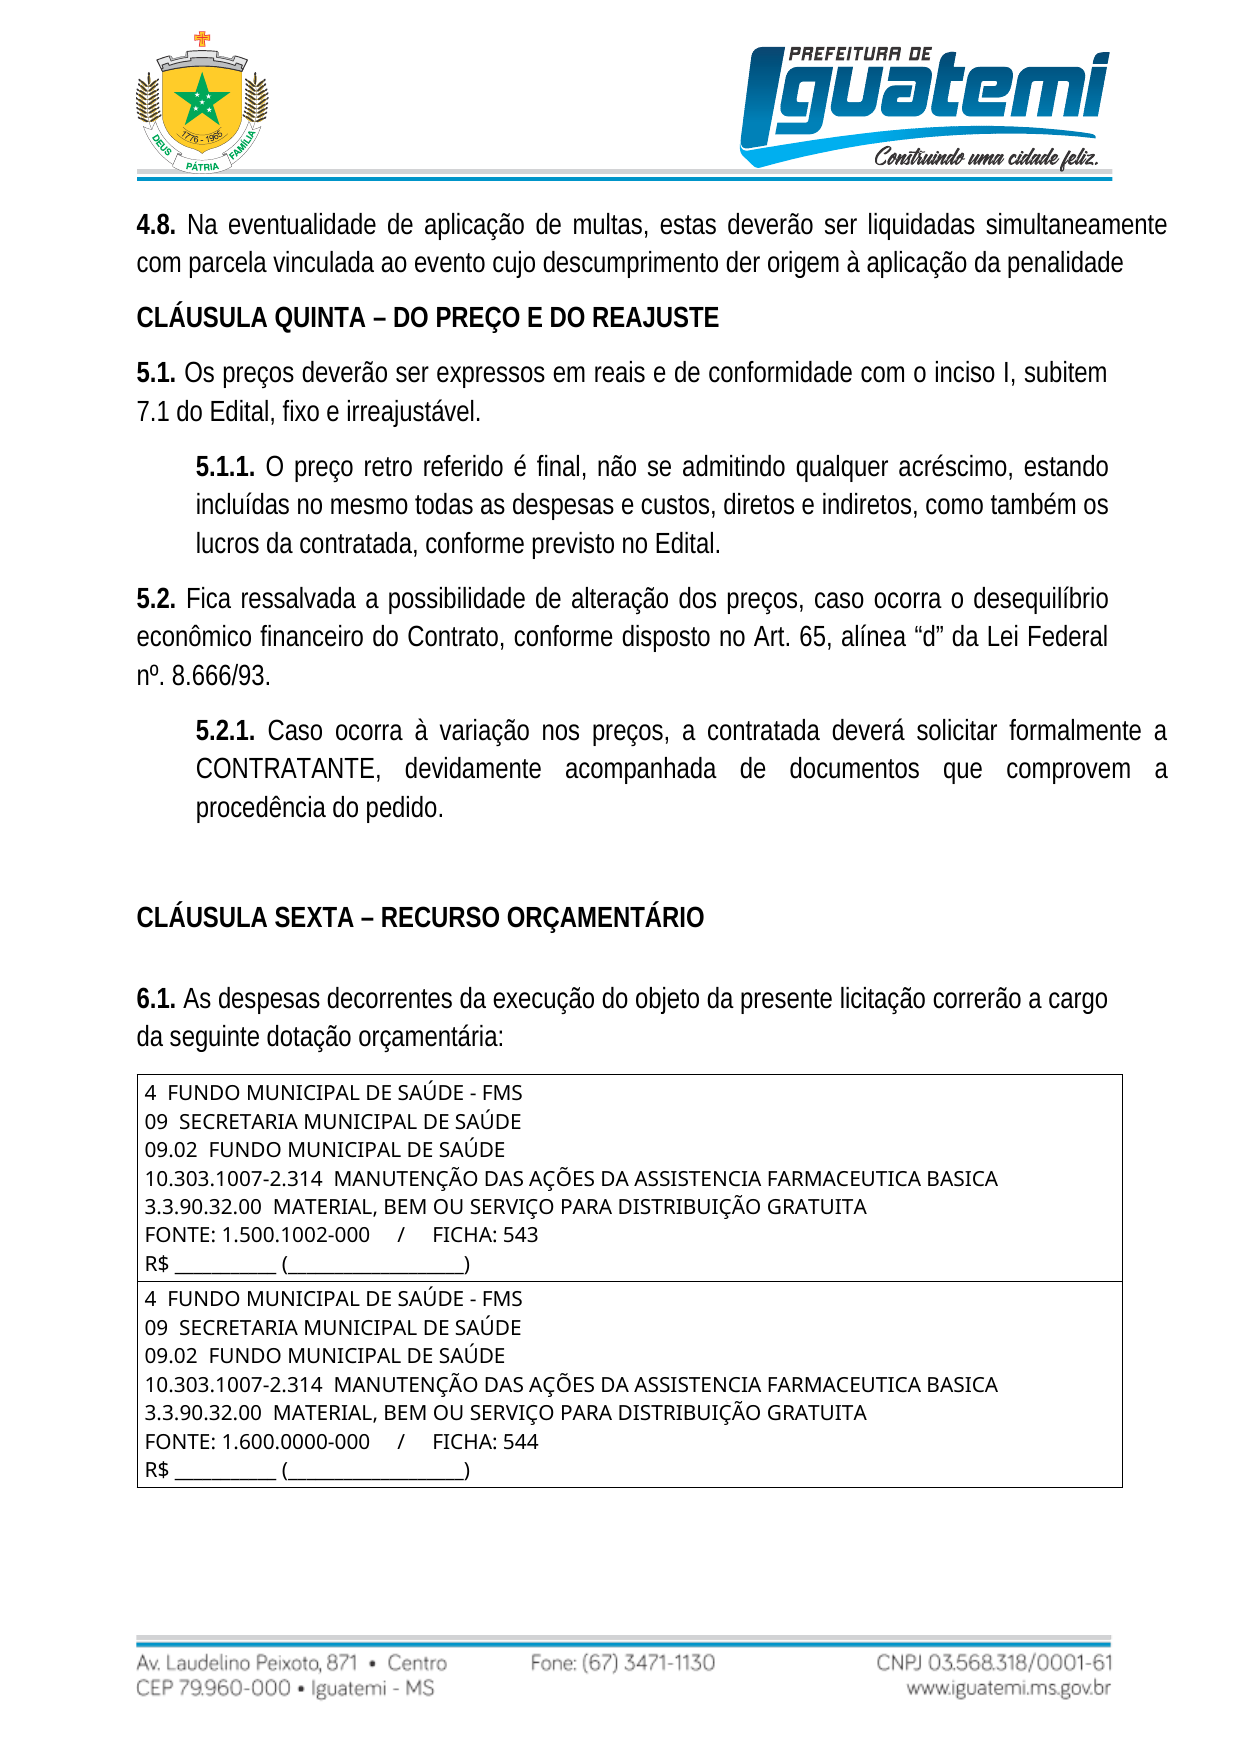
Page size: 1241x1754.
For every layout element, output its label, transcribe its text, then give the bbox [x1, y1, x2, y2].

text 4.8. Na eventualidade de aplicação de multas, estas deverão ser liquidadas simultaneamente com parcela vinculada ao evento cujo descumprimento der origem à aplicação da penalidade [136, 207, 1169, 279]
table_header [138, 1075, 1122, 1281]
text 6.1. As despesas decorrentes da execução do objeto da presente licitação correrão a cargo da seguinte dotação orçamentária: [136, 981, 1110, 1053]
text 5.1. Os preços deverão ser expressos em reais e de conformidade com o inciso I, subitem 7.1 do Edital, fixo e irreajustável. [136, 355, 1110, 427]
text 5.2.1. Caso ocorra à variação nos preços, a contratada deverá solicitar formalmente a CONTRATANTE, devidamente acompanhada de documentos que comprovem a procedência do pedido. [196, 713, 1169, 823]
subtitle CLÁUSULA SEXTA – RECURSO ORÇAMENTÁRIO [136, 900, 1175, 933]
text CLÁUSULA QUINTA – DO PREÇO E DO REAJUSTE [136, 300, 1169, 334]
text 5.1.1. O preço retro referido é final, não se admitindo qualquer acréscimo, estando incluídas no mesmo todas as despesas e custos, diretos e indiretos, como também os lucros da contratada, conforme previsto no Edital. [196, 449, 1110, 559]
picture [136, 1635, 1113, 1703]
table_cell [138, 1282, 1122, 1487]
text 5.2. Fica ressalvada a possibilidade de alteração dos preços, caso ocorra o desequilíbrio econômico financeiro do Contrato, conforme disposto no Art. 65, alínea “d” da Lei Federal nº. 8.666/93. [136, 581, 1110, 691]
